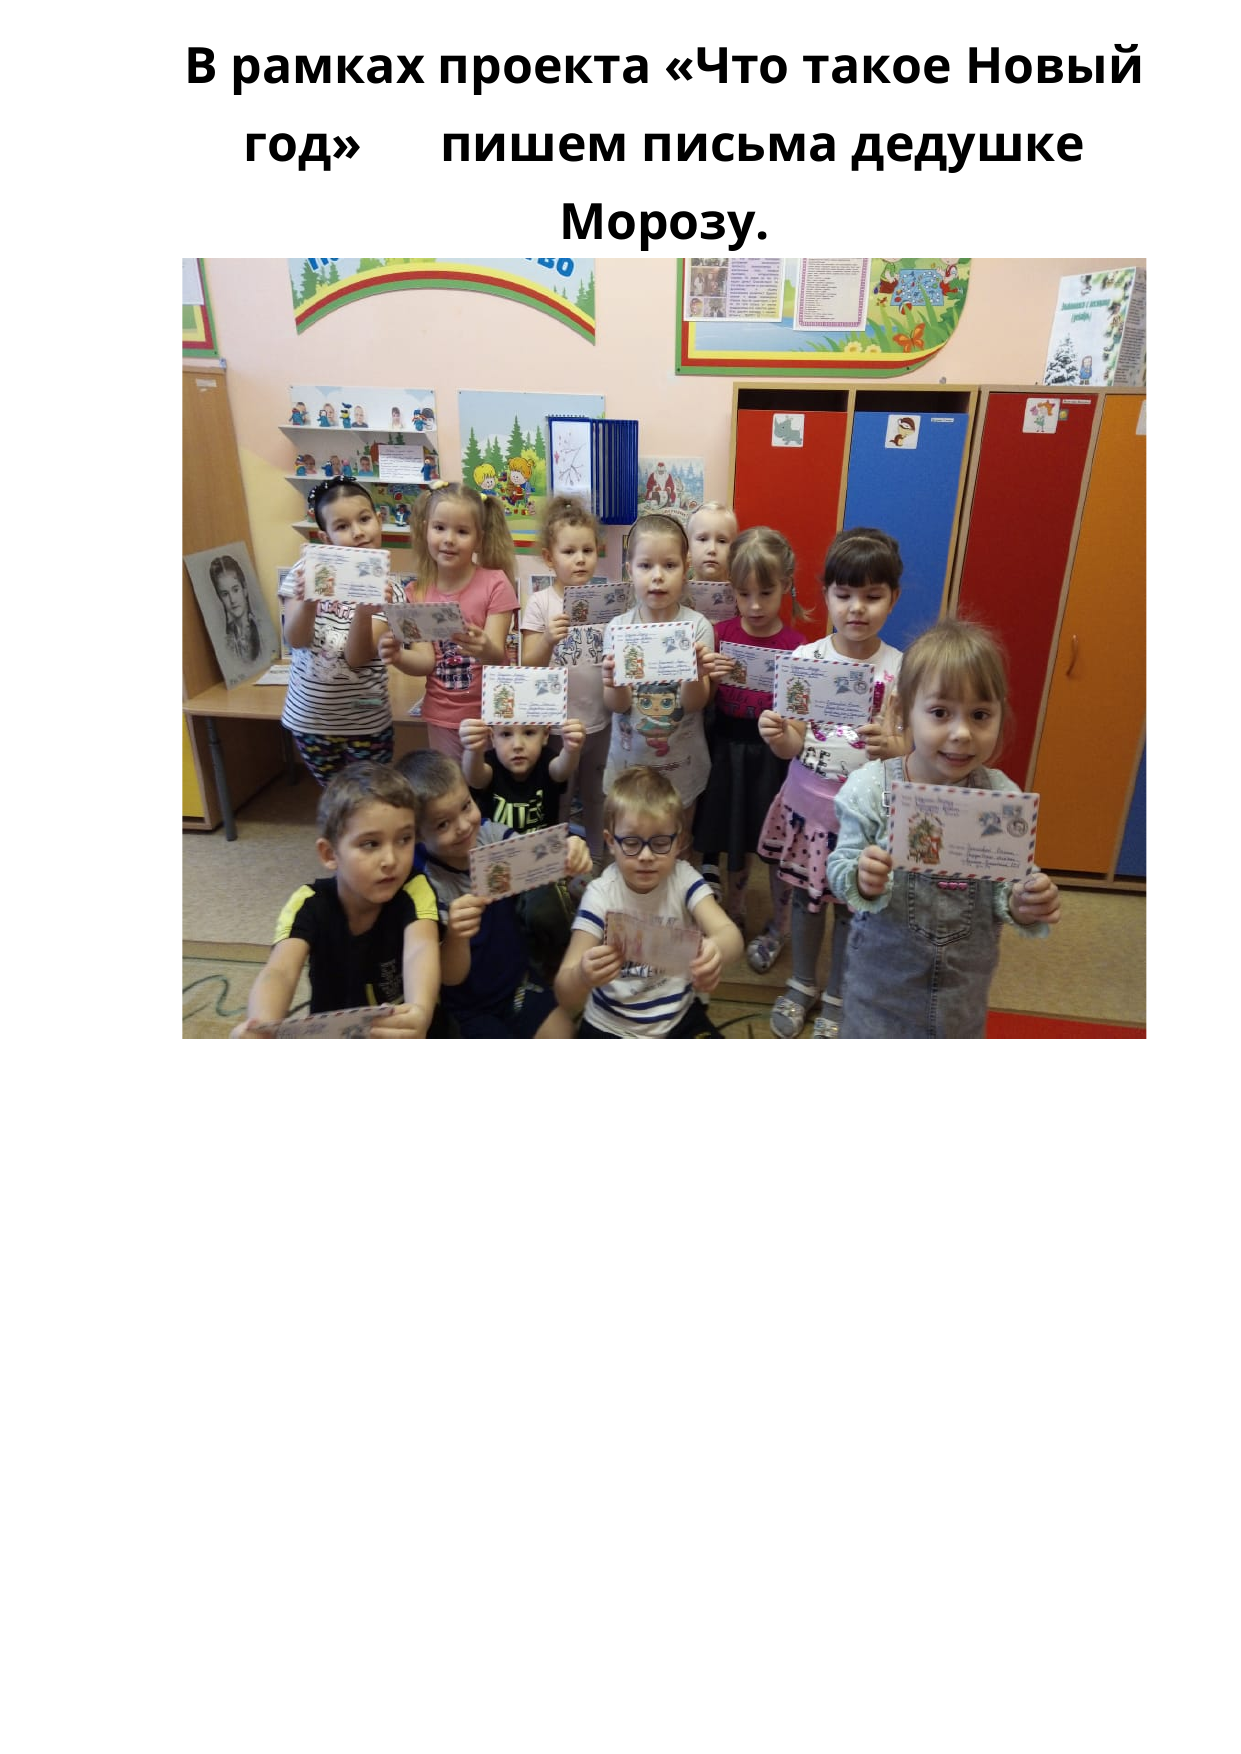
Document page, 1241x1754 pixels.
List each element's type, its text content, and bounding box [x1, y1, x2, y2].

picture [182, 258, 1147, 1039]
